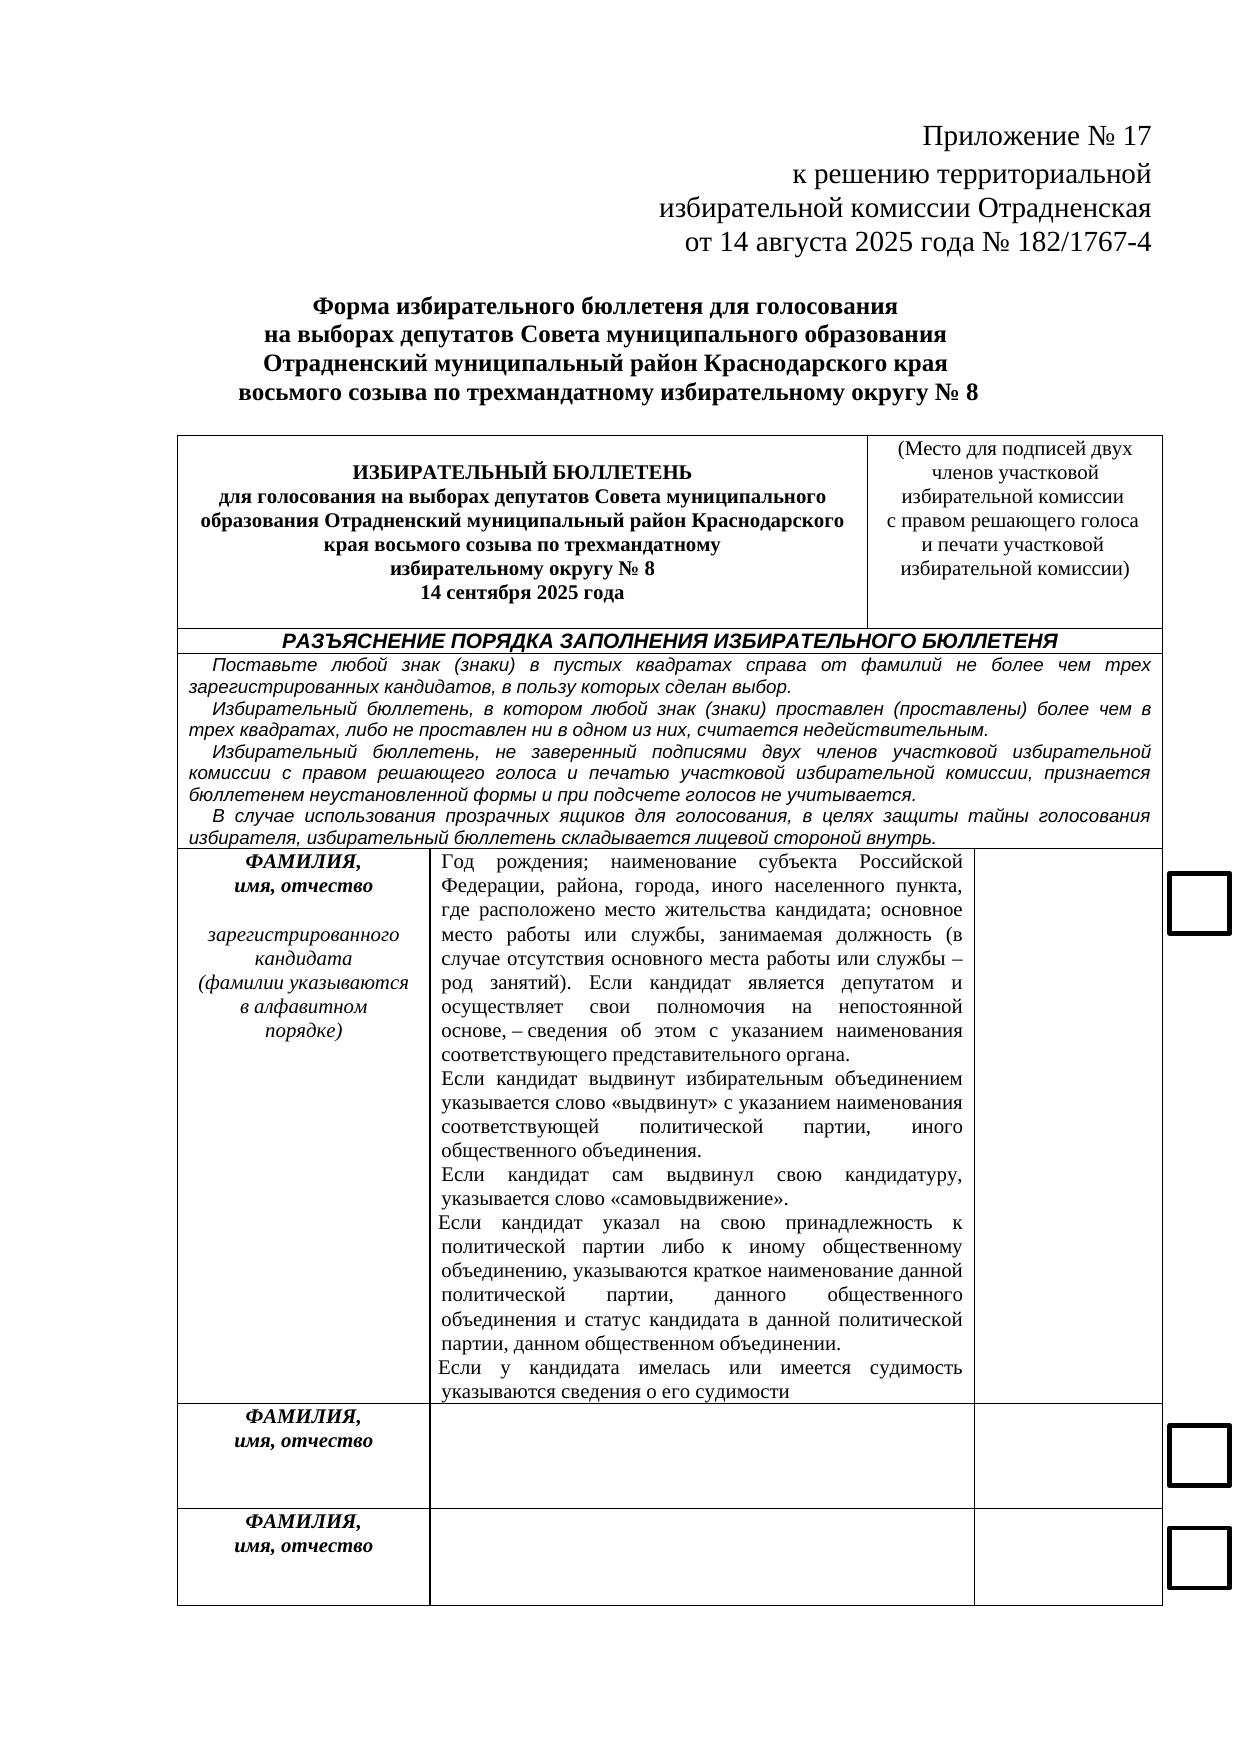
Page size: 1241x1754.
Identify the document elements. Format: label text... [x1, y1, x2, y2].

text к решению территориальной [59, 157, 1152, 190]
table_header ИЗБИРАТЕЛЬНЫЙ БЮЛЛЕТЕНЬ для голосования на выборах депутатов Совета муниципального образования Отрадненский муниципальный район Краснодарского края восьмого созыва по трехмандатному избирательному округу № 8 14 сентября 2025 года [178, 436, 867, 628]
table_cell [975, 1404, 1162, 1508]
table_cell ФАМИЛИЯ, имя, отчество [178, 1404, 429, 1508]
table_cell Год рождения; наименование субъекта Российской Федерации, района, города, иного населенного пункта, где расположено место жительства кандидата; основное место работы или службы, занимаемая должность (в случае отсутствия основного места работы или службы – род занятий). Если кандидат является депутатом и осуществляет свои полномочия на непостоянной основе, – сведения об этом с указанием наименования соответствующего представительного органа. Если кандидат выдвинут избирательным объединением указывается слово «выдвинут» с указанием наименования соответствующей политической партии, иного общественного объединения. Если кандидат сам выдвинул свою кандидатуру, указывается слово «самовыдвижение». Если кандидат указал на свою принадлежность к политической партии либо к иному общественному объединению, указываются краткое наименование данной политической партии, данного общественного объединения и статус кандидата в данной политической партии, данном общественном объединении. Если у кандидата имелась или имеется судимость указываются сведения о его судимости [431, 849, 974, 1403]
table_cell [431, 1404, 974, 1508]
table_cell ФАМИЛИЯ, имя, отчество [178, 1509, 429, 1605]
table_cell Поставьте любой знак (знаки) в пустых квадратах справа от фамилий не более чем трех зарегистрированных кандидатов, в пользу которых сделан выбор. Избирательный бюллетень, в котором любой знак (знаки) проставлен (проставлены) более чем в трех квадратах, либо не проставлен ни в одном из них, считается недействительным. Избирательный бюллетень, не заверенный подписями двух членов участковой избирательной комиссии с правом решающего голоса и печатью участковой избирательной комиссии, признается бюллетенем неустановленной формы и при подсчете голосов не учитывается. В случае использования прозрачных ящиков для голосования, в целях защиты тайны голосования избирателя, избирательный бюллетень складывается лицевой стороной внутрь. [178, 654, 1162, 848]
text Форма избирательного бюллетеня для голосования [59, 291, 1152, 319]
text от 14 августа 2025 года № 182/1767-4 [59, 224, 1152, 257]
text Отрадненский муниципальный район Краснодарского края [59, 348, 1152, 377]
table_cell [975, 1509, 1162, 1605]
table_cell РАЗЪЯСНЕНИЕ ПОРЯДКА ЗАПОЛНЕНИЯ ИЗБИРАТЕЛЬНОГО БЮЛЛЕТЕНЯ [178, 629, 1162, 653]
table_header (Место для подписей двух членов участковой избирательной комиссии с правом решающего голоса и печати участковой избирательной комиссии) [868, 436, 1162, 628]
table_cell [975, 849, 1162, 1403]
text на выборах депутатов Совета муниципального образования [59, 319, 1152, 348]
table_cell ФАМИЛИЯ, имя, отчество зарегистрированного кандидата (фамилии указываются в алфавитном порядке) [178, 849, 429, 1403]
table_cell [431, 1509, 974, 1605]
text восьмого созыва по трехмандатному избирательному округу № 8 [59, 377, 1152, 406]
text избирательной комиссии Отрадненская [59, 190, 1152, 224]
text Приложение № 17 [59, 118, 1152, 152]
